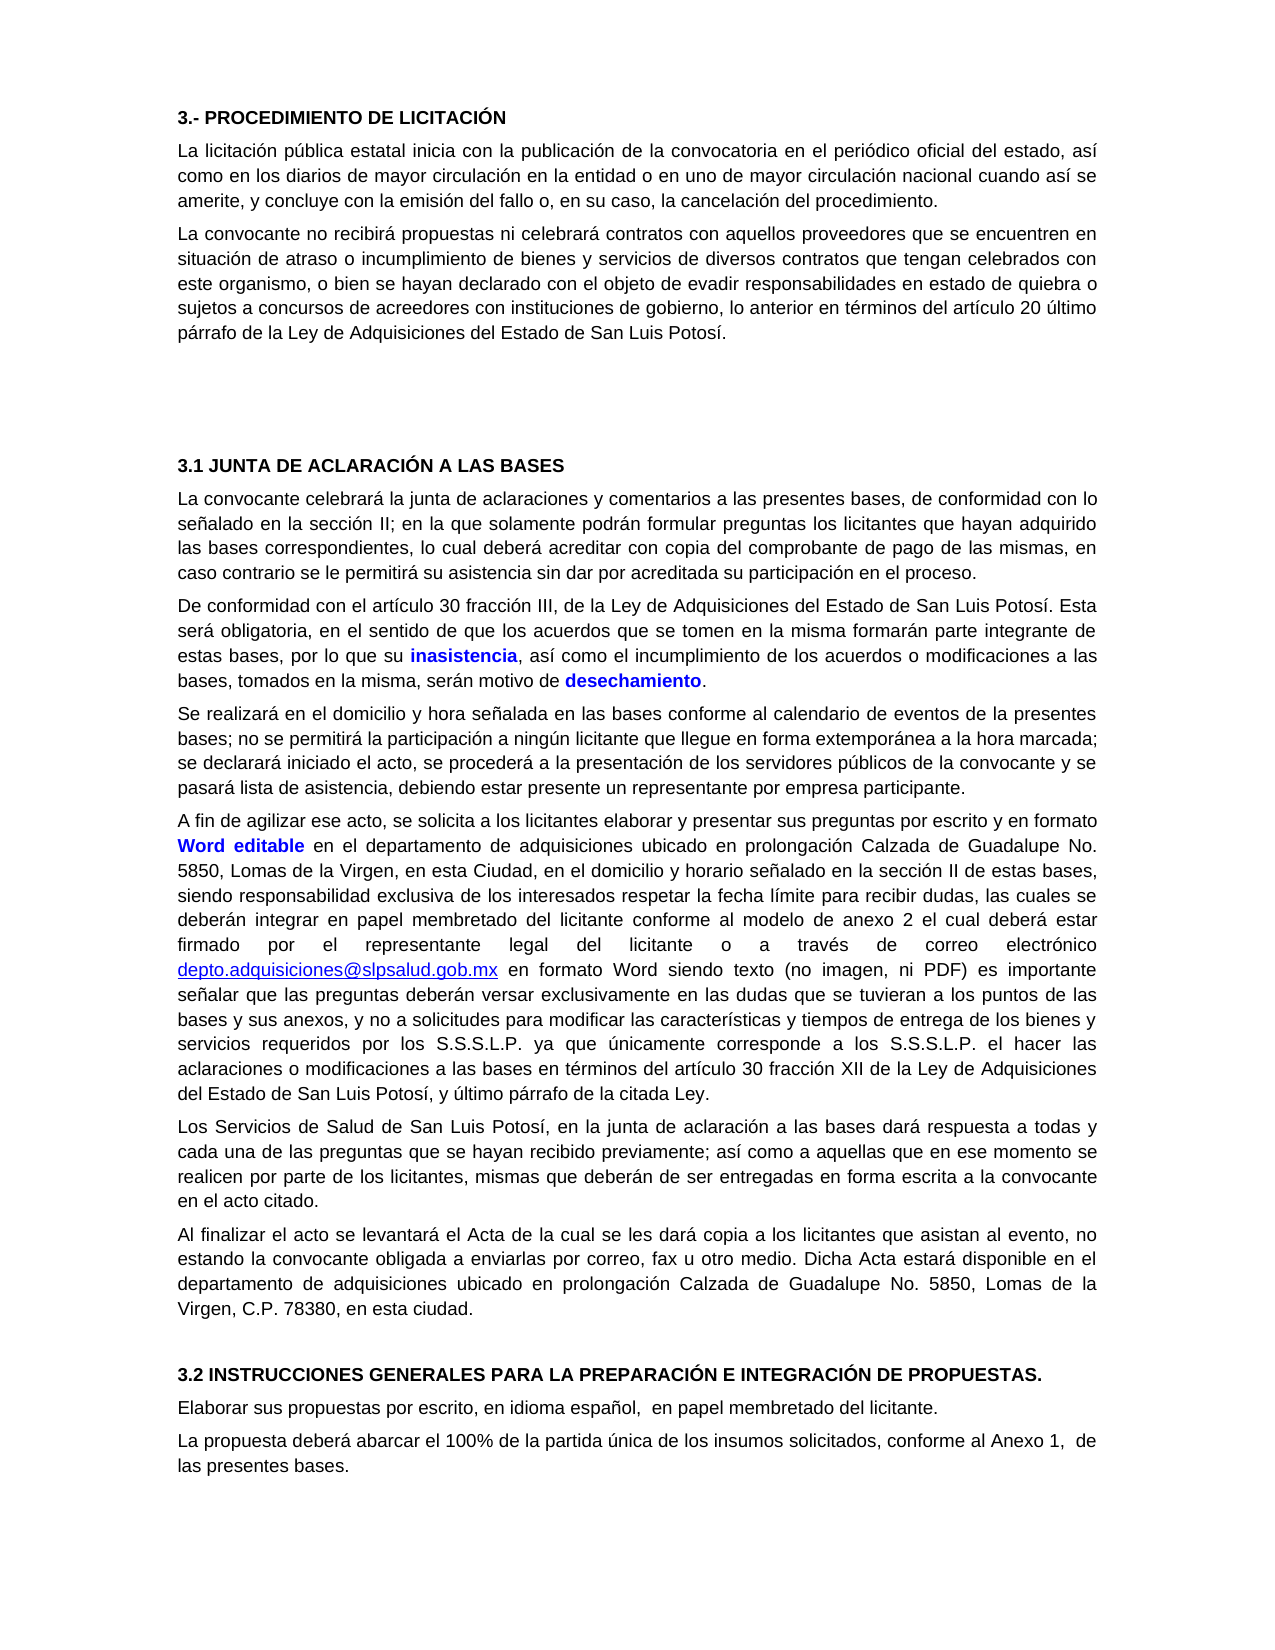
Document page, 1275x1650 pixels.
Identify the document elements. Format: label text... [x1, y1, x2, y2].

text La licitación pública estatal inicia con la publicación de la convocatoria en el periódico oficial del estado, así como en los diarios de mayor circulación en la entidad o en uno de mayor circulación nacional cuando así se amerite, y concluye con la emisión del fallo o, en su caso, la cancelación del procedimiento. [177, 140, 1098, 211]
text La convocante celebrará la junta de aclaraciones y comentarios a las presentes bases, de conformidad con lo señalado en la sección II; en la que solamente podrán formular preguntas los licitantes que hayan adquirido las bases correspondientes, lo cual deberá acreditar con copia del comprobante de pago de las mismas, en caso contrario se le permitirá su asistencia sin dar por acreditada su participación en el proceso. [177, 488, 1098, 583]
text Al finalizar el acto se levantará el Acta de la cual se les dará copia a los licitantes que asistan al evento, no estando la convocante obligada a enviarlas por correo, fax u otro medio. Dicha Acta estará disponible en el departamento de adquisiciones ubicado en prolongación Calzada de Guadalupe No. 5850, Lomas de la Virgen, C.P. 78380, en esta ciudad. [177, 1223, 1098, 1319]
text La propuesta deberá abarcar el 100% de la partida única de los insumos solicitados, conforme al Anexo 1, de las presentes bases. [177, 1430, 1098, 1477]
text De conformidad con el artículo 30 fracción III, de la Ley de Adquisiciones del Estado de San Luis Potosí. Esta será obligatoria, en el sentido de que los acuerdos que se tomen en la misma formarán parte integrante de estas bases, por lo que su inasistencia, así como el incumplimiento de los acuerdos o modificaciones a las bases, tomados en la misma, serán motivo de desechamiento. [177, 595, 1098, 691]
text La convocante no recibirá propuestas ni celebrará contratos con aquellos proveedores que se encuentren en situación de atraso o incumplimiento de bienes y servicios de diversos contratos que tengan celebrados con este organismo, o bien se hayan declarado con el objeto de evadir responsabilidades en estado de quiebra o sujetos a concursos de acreedores con instituciones de gobierno, lo anterior en términos del artículo 20 último párrafo de la Ley de Adquisiciones del Estado de San Luis Potosí. [177, 223, 1098, 343]
text Los Servicios de Salud de San Luis Potosí, en la junta de aclaración a las bases dará respuesta a todas y cada una de las preguntas que se hayan recibido previamente; así como a aquellas que en ese momento se realicen por parte de los licitantes, mismas que deberán de ser entregadas en forma escrita a la convocante en el acto citado. [177, 1116, 1098, 1212]
text 3.2 INSTRUCCIONES GENERALES PARA LA PREPARACIÓN E INTEGRACIÓN DE PROPUESTAS. [177, 1364, 1098, 1386]
text 3.- PROCEDIMIENTO DE LICITACIÓN [177, 107, 1098, 128]
text A fin de agilizar ese acto, se solicita a los licitantes elaborar y presentar sus preguntas por escrito y en formato Word editable en el departamento de adquisiciones ubicado en prolongación Calzada de Guadalupe No. 5850, Lomas de la Virgen, en esta Ciudad, en el domicilio y horario señalado en la sección II de estas bases, siendo responsabilidad exclusiva de los interesados respetar la fecha límite para recibir dudas, las cuales se deberán integrar en papel membretado del licitante conforme al modelo de anexo 2 el cual deberá estar firmado por el representante legal del licitante o a través de correo electrónico depto.adquisiciones@slpsalud.gob.mx en formato Word siendo texto (no imagen, ni PDF) es importante señalar que las preguntas deberán versar exclusivamente en las dudas que se tuvieran a los puntos de las bases y sus anexos, y no a solicitudes para modificar las características y tiempos de entrega de los bienes y servicios requeridos por los S.S.S.L.P. ya que únicamente corresponde a los S.S.S.L.P. el hacer las aclaraciones o modificaciones a las bases en términos del artículo 30 fracción XII de la Ley de Adquisiciones del Estado de San Luis Potosí, y último párrafo de la citada Ley. [177, 810, 1098, 1104]
text 3.1 JUNTA DE ACLARACIÓN A LAS BASES [177, 454, 1098, 476]
text Se realizará en el domicilio y hora señalada en las bases conforme al calendario de eventos de la presentes bases; no se permitirá la participación a ningún licitante que llegue en forma extemporánea a la hora marcada; se declarará iniciado el acto, se procederá a la presentación de los servidores públicos de la convocante y se pasará lista de asistencia, debiendo estar presente un representante por empresa participante. [177, 703, 1098, 798]
text Elaborar sus propuestas por escrito, en idioma español, en papel membretado del licitante. [177, 1397, 1098, 1419]
